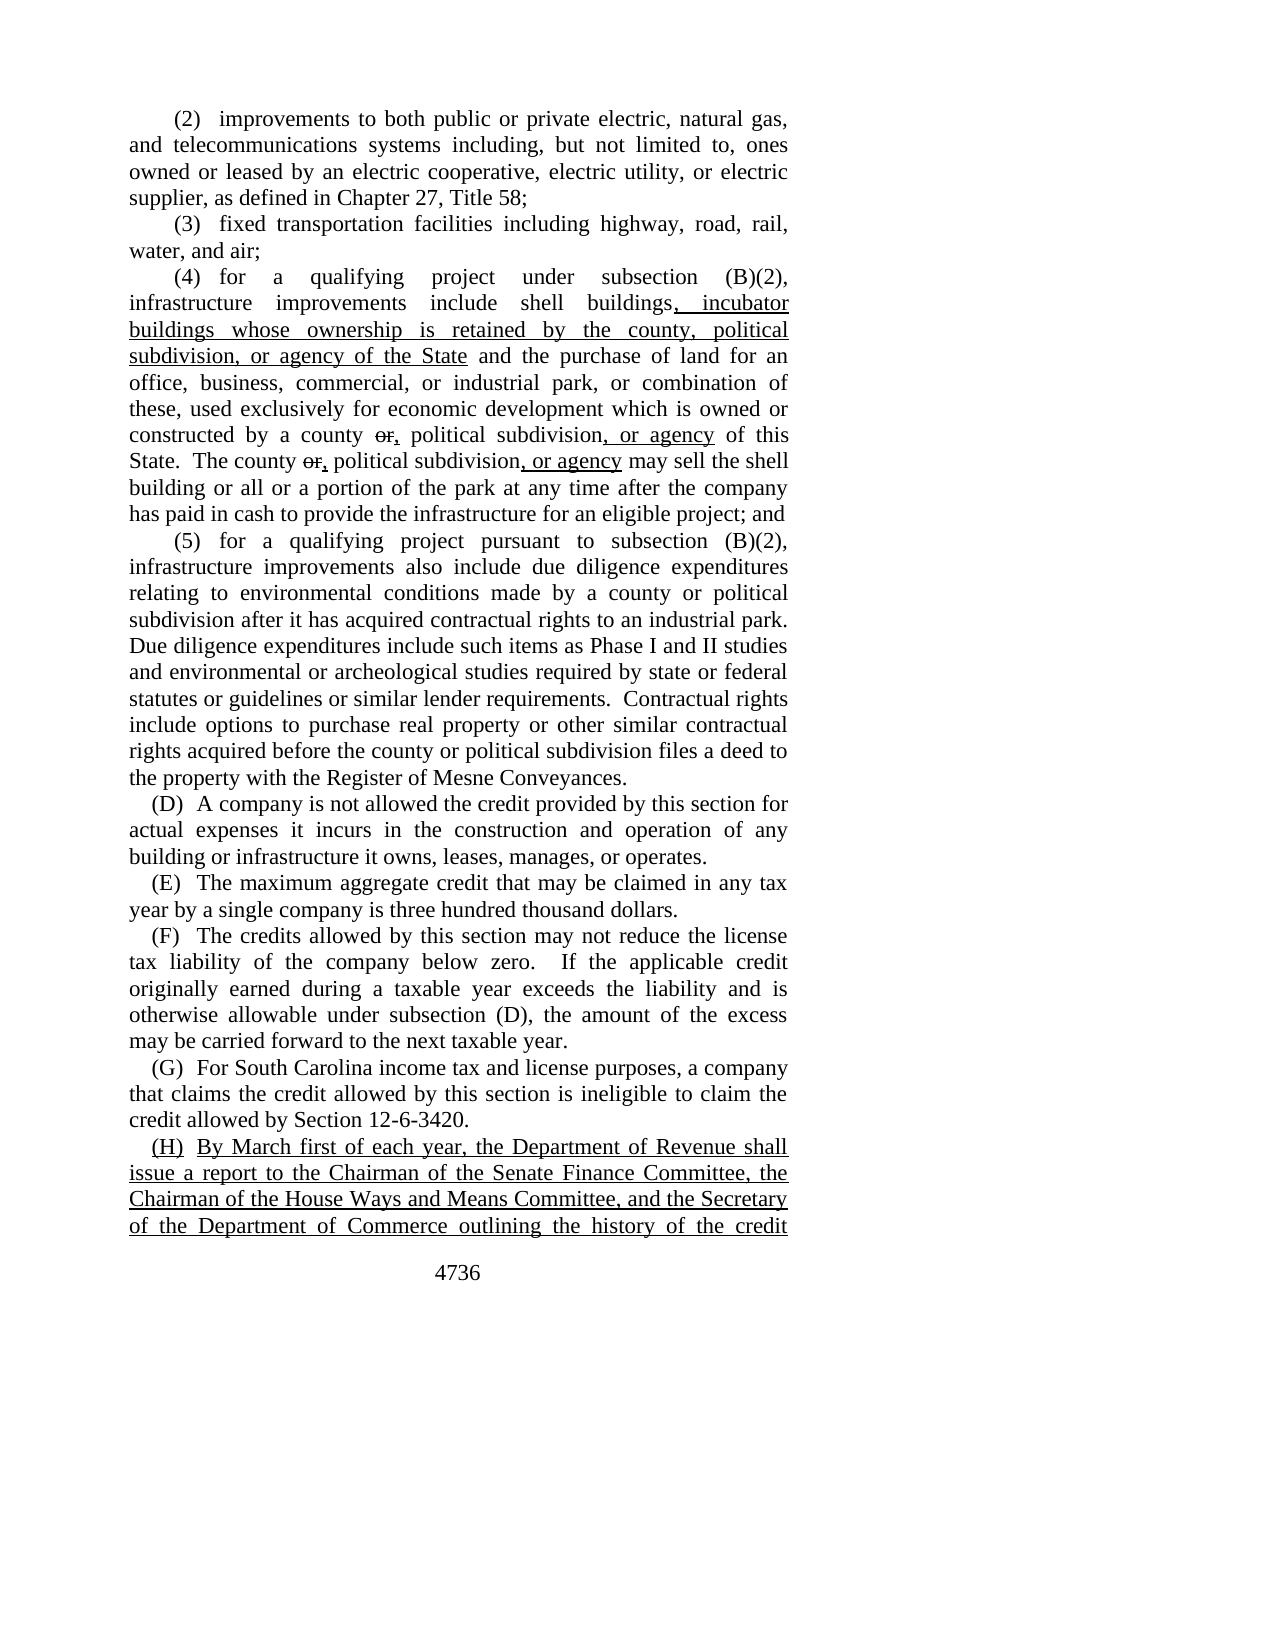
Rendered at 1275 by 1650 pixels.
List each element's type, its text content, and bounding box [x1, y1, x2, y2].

text (4) for a qualifying project under subsection (B)(2), infrastructure improvements include shell buildings, incubator buildings whose ownership is retained by the county, political subdivision, or agency of the State and the purchase of land for an office, business, commercial, or industrial park, or combination of these, used exclusively for economic development which is owned or constructed by a county or, political subdivision, or agency of this State. The county or, political subdivision, or agency may sell the shell building or all or a portion of the park at any time after the company has paid in cash to provide the infrastructure for an eligible project; and [129, 340, 789, 527]
text (4) for a qualifying project under subsection (B)(2), infrastructure improvements include shell buildings, incubator buildings whose ownership is retained by the county, political subdivision, or agency of the State and the purchase of land for an office, business, commercial, or industrial park, or combination of these, used exclusively for economic development which is owned or constructed by a county or, political subdivision, or agency of this State. The county or, political subdivision, or agency may sell the shell building or all or a portion of the park at any time after the company has paid in cash to provide the infrastructure for an eligible project; and [129, 263, 789, 339]
text (5) for a qualifying project pursuant to subsection (B)(2), infrastructure improvements also include due diligence expenditures relating to environmental conditions made by a county or political subdivision after it has acquired contractual rights to an industrial park. Due diligence expenditures include such items as Phase I and II studies and environmental or archeological studies required by state or federal statutes or guidelines or similar lender requirements. Contractual rights include options to purchase real property or other similar contractual rights acquired before the county or political subdivision files a deed to the property with the Register of Mesne Conveyances. [129, 527, 789, 790]
text (F) The credits allowed by this section may not reduce the license tax liability of the company below zero. If the applicable credit originally earned during a taxable year exceeds the liability and is otherwise allowable under subsection (D), the amount of the excess may be carried forward to the next taxable year. [129, 922, 789, 1054]
text (E) The maximum aggregate credit that may be claimed in any tax year by a single company is three hundred thousand dollars. [129, 869, 789, 922]
text (2) improvements to both public or private electric, natural gas, and telecommunications systems including, but not limited to, ones owned or leased by an electric cooperative, electric utility, or electric supplier, as defined in Chapter 27, Title 58; [129, 105, 789, 210]
text (3) fixed transportation facilities including highway, road, rail, water, and air; [129, 210, 789, 263]
text (G) For South Carolina income tax and license purposes, a company that claims the credit allowed by this section is ineligible to claim the credit allowed by Section 12-6-3420. [129, 1054, 789, 1133]
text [129, 1183, 789, 1238]
text (D) A company is not allowed the credit provided by this section for actual expenses it incurs in the construction and operation of any building or infrastructure it owns, leases, manages, or operates. [129, 790, 789, 869]
